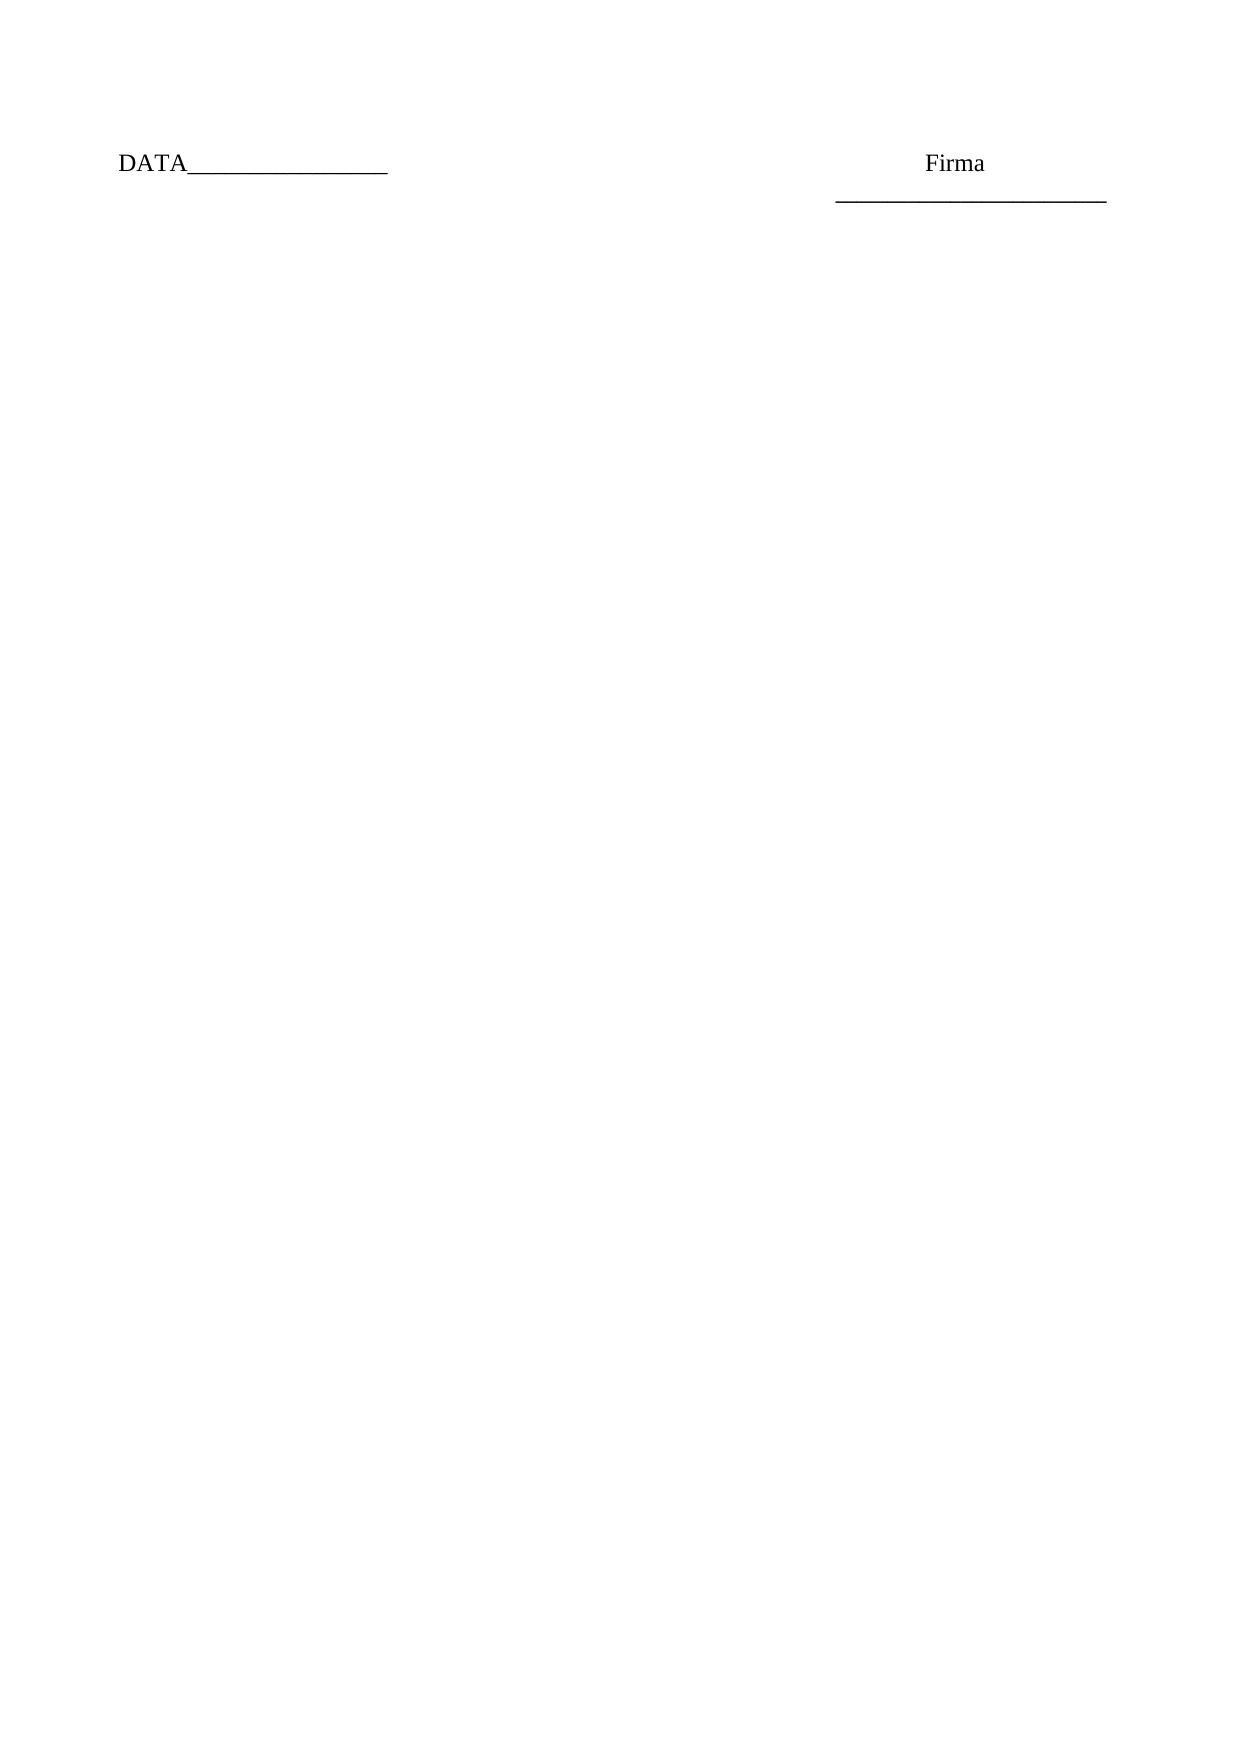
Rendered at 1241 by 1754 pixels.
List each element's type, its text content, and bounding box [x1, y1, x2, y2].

text __________________________ [118, 181, 1122, 205]
text DATA________________ Firma [118, 148, 1122, 176]
